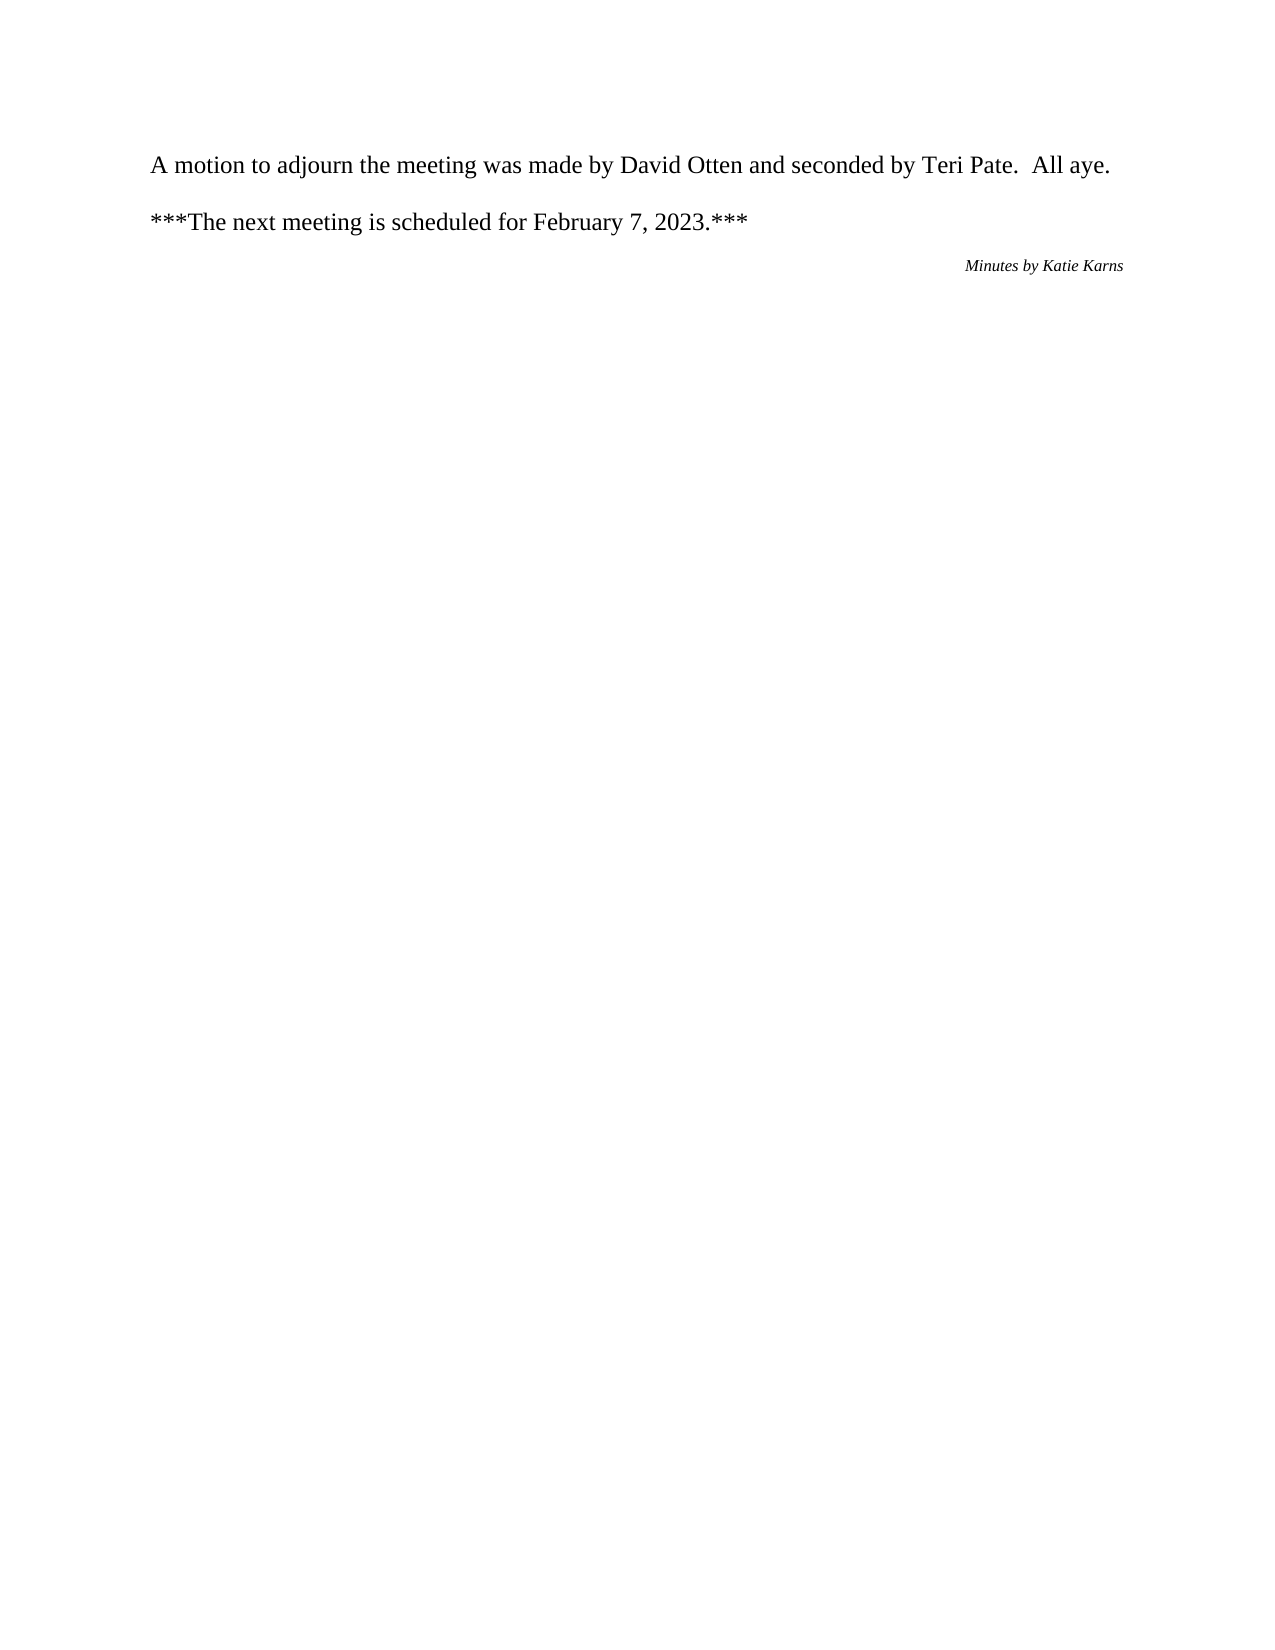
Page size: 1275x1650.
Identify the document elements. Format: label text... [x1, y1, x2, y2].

text Minutes by Katie Karns [150, 255, 1125, 274]
text A motion to adjourn the meeting was made by David Otten and seconded by Teri Pate. All aye. [150, 150, 1125, 179]
text ***The next meeting is scheduled for February 7, 2023.*** [150, 207, 1125, 236]
